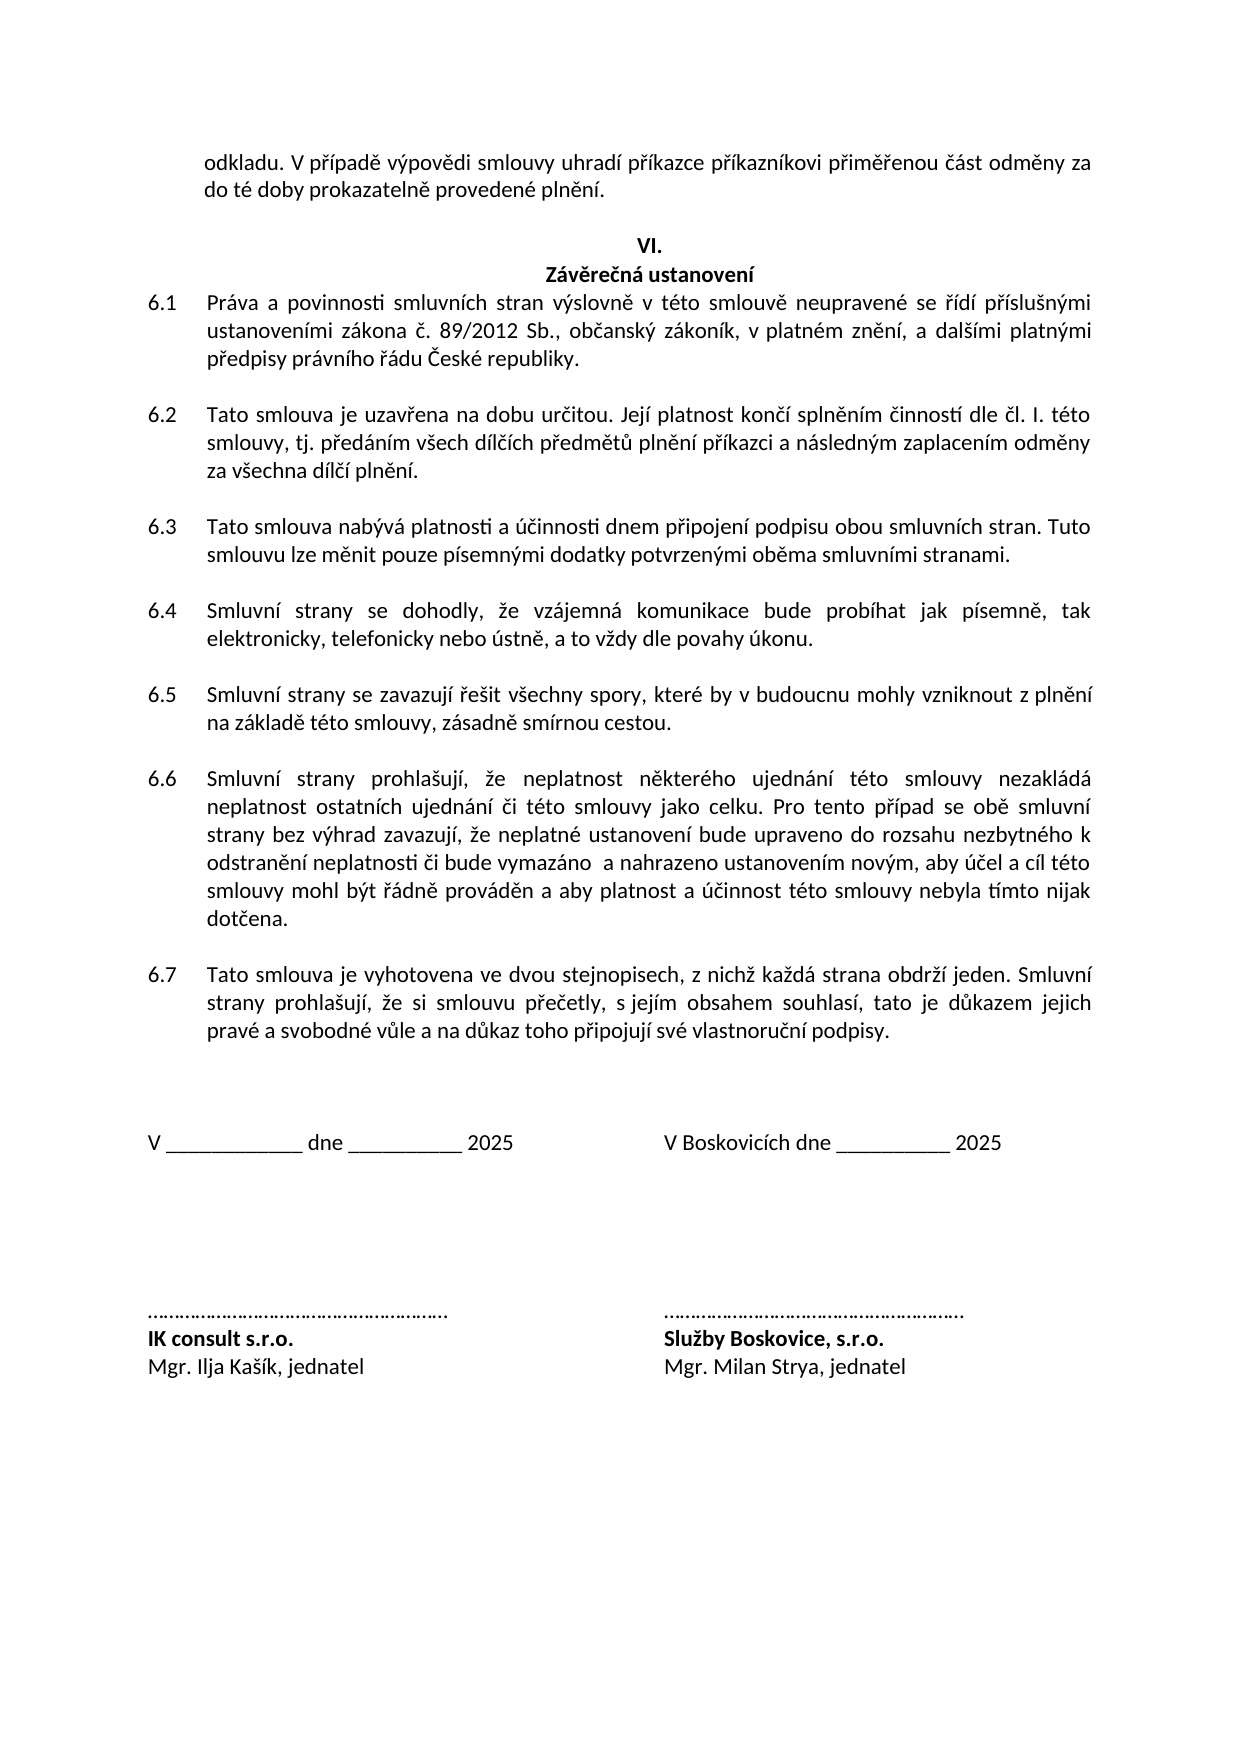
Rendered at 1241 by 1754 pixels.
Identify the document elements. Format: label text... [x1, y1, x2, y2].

text V ____________ dne __________ 2025 V Boskovicích dne __________ 2025 [148, 1128, 1093, 1156]
list Smluvní strany se dohodly, že vzájemná komunikace bude probíhat jak písemně, tak elektronicky, telefonicky nebo ústně, a to vždy dle povahy úkonu. [148, 596, 1093, 652]
list Práva a povinnosti smluvních stran výslovně v této smlouvě neupravené se řídí příslušnými ustanoveními zákona č. 89/2012 Sb., občanský zákoník, v platném znění, a dalšími platnými předpisy právního řádu České republiky. [148, 288, 1093, 372]
text IK consult s.r.o. Služby Boskovice, s.r.o. [148, 1324, 1093, 1352]
list Smluvní strany se zavazují řešit všechny spory, které by v budoucnu mohly vzniknout z plnění na základě této smlouvy, zásadně smírnou cestou. [148, 680, 1093, 736]
subtitle VI. [207, 232, 1093, 260]
text Mgr. Ilja Kašík, jednatel Mgr. Milan Strya, jednatel [148, 1352, 1093, 1381]
list Smluvní strany prohlašují, že neplatnost některého ujednání této smlouvy nezakládá neplatnost ostatních ujednání či této smlouvy jako celku. Pro tento případ se obě smluvní strany bez výhrad zavazují, že neplatné ustanovení bude upraveno do rozsahu nezbytného k odstranění neplatnosti či bude vymazáno a nahrazeno ustanovením novým, aby účel a cíl této smlouvy mohl být řádně prováděn a aby platnost a účinnost této smlouvy nebyla tímto nijak dotčena. [148, 764, 1093, 932]
list Tato smlouva je vyhotovena ve dvou stejnopisech, z nichž každá strana obdrží jeden. Smluvní strany prohlašují, že si smlouvu přečetly, s jejím obsahem souhlasí, tato je důkazem jejich pravé a svobodné vůle a na důkaz toho připojují své vlastnoruční podpisy. [148, 960, 1093, 1044]
text ………………………………………………… ………………………………………………… [148, 1296, 1093, 1324]
list Tato smlouva je uzavřena na dobu určitou. Její platnost končí splněním činností dle čl. I. této smlouvy, tj. předáním všech dílčích předmětů plnění příkazci a následným zaplacením odměny za všechna dílčí plnění. [148, 400, 1093, 484]
list Tato smlouva nabývá platnosti a účinnosti dnem připojení podpisu obou smluvních stran. Tuto smlouvu lze měnit pouze písemnými dodatky potvrzenými oběma smluvními stranami. [148, 512, 1093, 568]
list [148, 148, 1093, 204]
text Závěrečná ustanovení [207, 260, 1093, 288]
